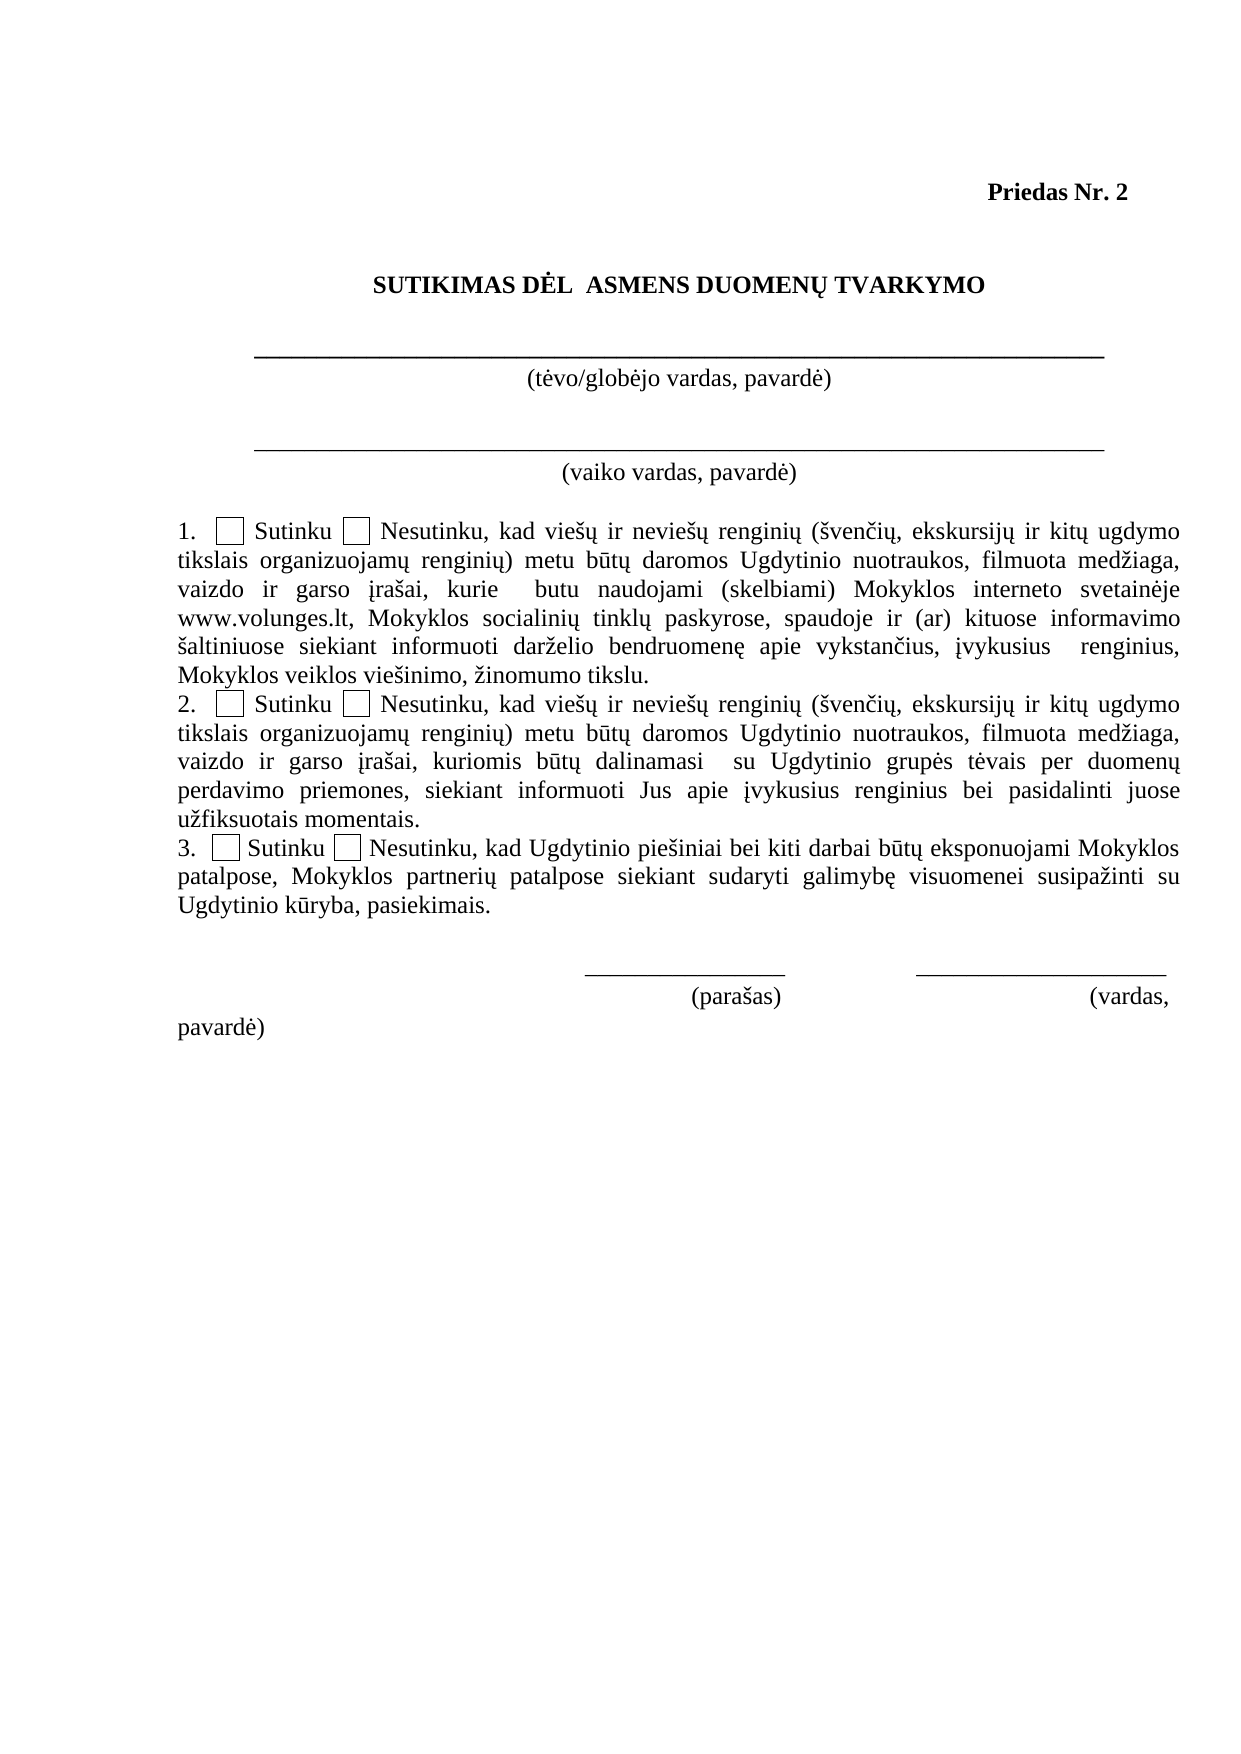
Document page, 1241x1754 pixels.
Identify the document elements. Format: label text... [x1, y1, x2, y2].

text 2. Sutinku Nesutinku, kad viešų ir neviešų renginių (švenčių, ekskursijų ir kitų ugdymo tikslais organizuojamų renginių) metu būtų daromos Ugdytinio nuotraukos, filmuota medžiaga, vaizdo ir garso įrašai, kuriomis būtų dalinamasi su Ugdytinio grupės tėvais per duomenų perdavimo priemones, siekiant informuoti Jus apie įvykusius renginius bei pasidalinti juose užfiksuotais momentais. [177, 689, 1181, 833]
text (tėvo/globėjo vardas, pavardė) [177, 363, 1181, 392]
text ________________ ____________________ [312, 950, 1181, 979]
text ____________________________________________________________________ [177, 426, 1181, 454]
text Priedas Nr. 2 [852, 177, 1181, 206]
text SUTIKIMAS DĖL ASMENS DUOMENŲ TVARKYMO [177, 270, 1181, 299]
text 1. Sutinku Nesutinku, kad viešų ir neviešų renginių (švenčių, ekskursijų ir kitų ugdymo tikslais organizuojamų renginių) metu būtų daromos Ugdytinio nuotraukos, filmuota medžiaga, vaizdo ir garso įrašai, kurie butu naudojami (skelbiami) Mokyklos interneto svetainėje www.volunges.lt, Mokyklos socialinių tinklų paskyrose, spaudoje ir (ar) kituose informavimo šaltiniuose siekiant informuoti darželio bendruomenę apie vykstančius, įvykusius renginius, Mokyklos veiklos viešinimo, žinomumo tikslu. [177, 516, 1181, 689]
text ____________________________________________________________________ [177, 332, 1181, 361]
text (parašas) (vardas, pavardė) [177, 981, 1181, 1041]
text (vaiko vardas, pavardė) [177, 457, 1181, 485]
text 3. Sutinku Nesutinku, kad Ugdytinio piešiniai bei kiti darbai būtų eksponuojami Mokyklos patalpose, Mokyklos partnerių patalpose siekiant sudaryti galimybę visuomenei susipažinti su Ugdytinio kūryba, pasiekimais. [177, 833, 1181, 919]
